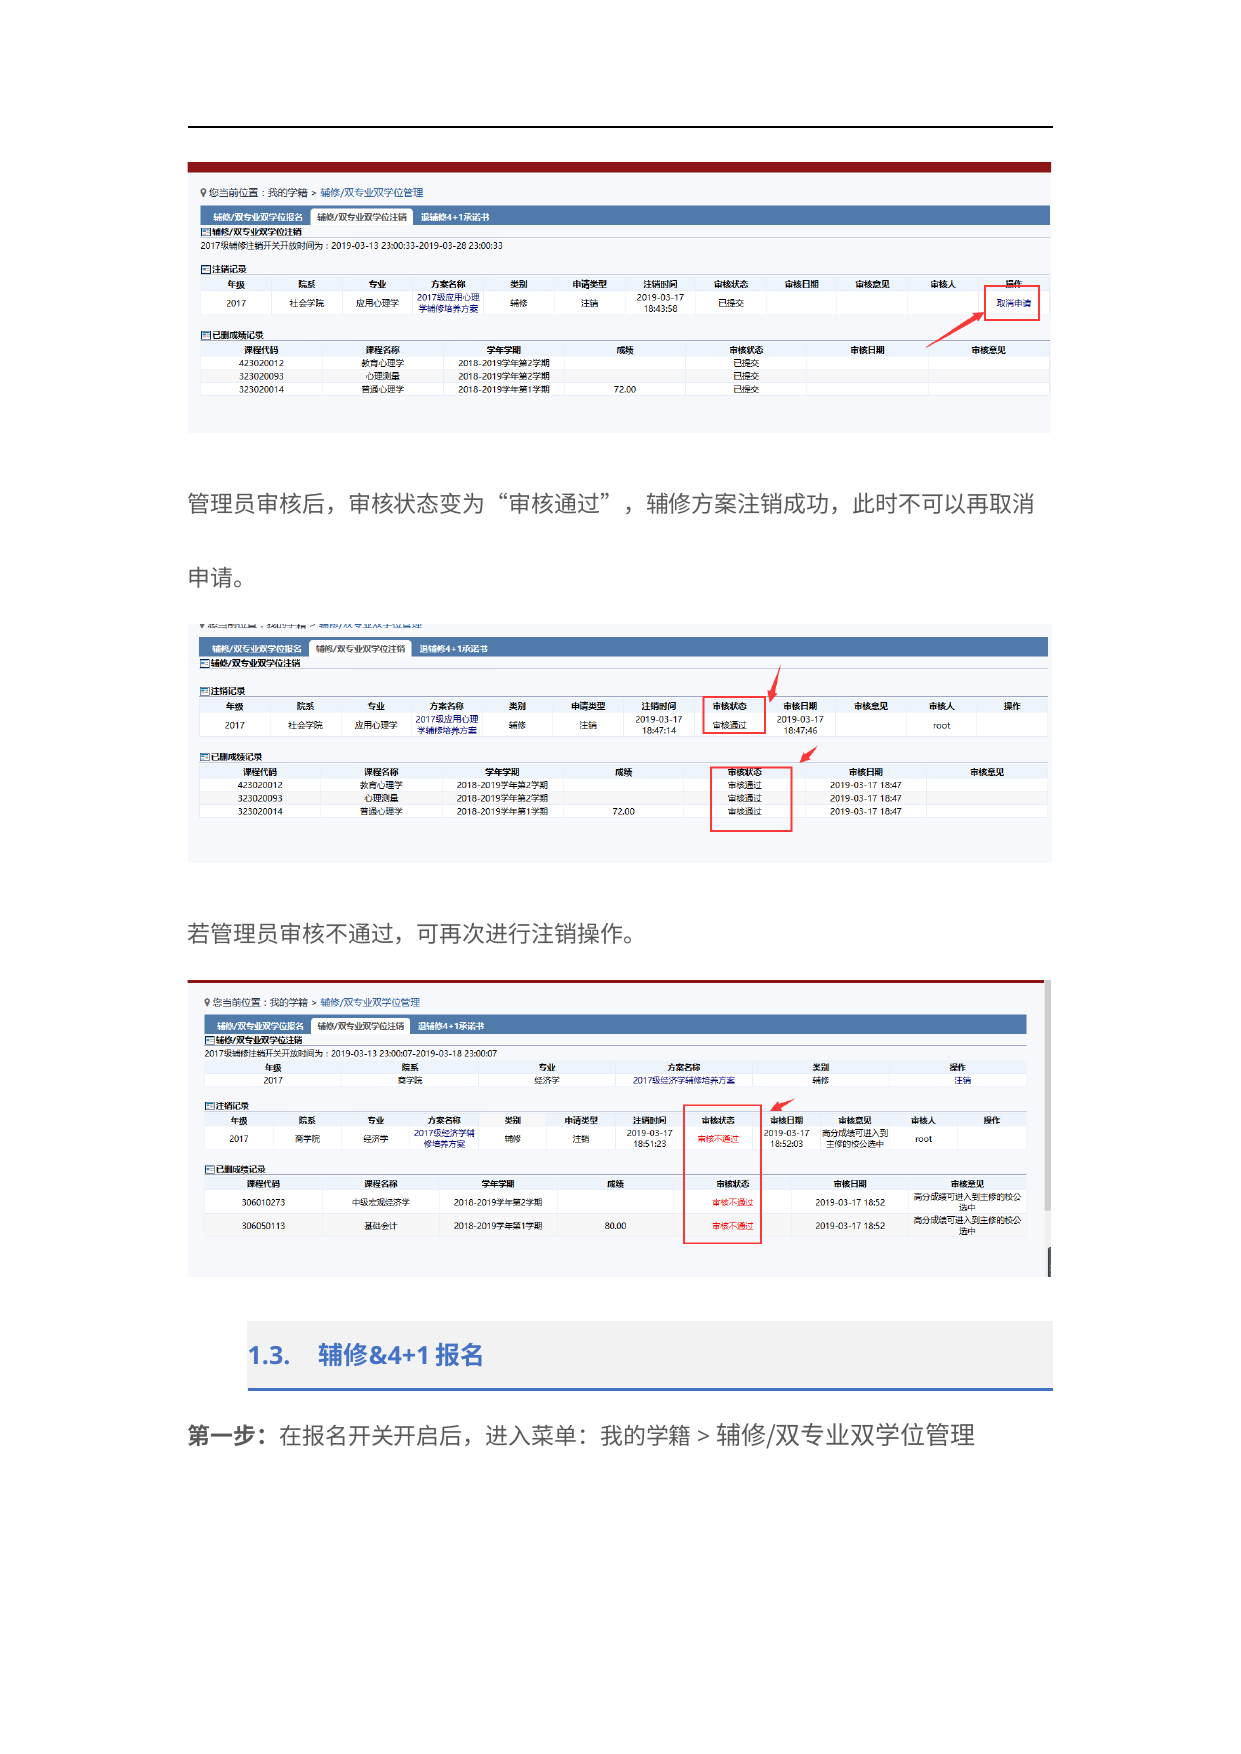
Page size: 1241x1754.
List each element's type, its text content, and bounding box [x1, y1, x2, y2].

picture [187, 980, 1051, 1277]
picture [187, 624, 1053, 863]
text 若管理员审核不通过，可再次进行注销操作。 [187, 900, 1053, 965]
text 管理员审核后，审核状态变为“审核通过”，辅修方案注销成功，此时不可以再取消申请。 [187, 470, 1053, 609]
text 第一步：在报名开关开启后，进入菜单：我的学籍 > 辅修/双专业双学位管理 [187, 1401, 1053, 1466]
subtitle 辅修&4+1报名 [247, 1321, 1053, 1391]
picture [187, 162, 1052, 433]
